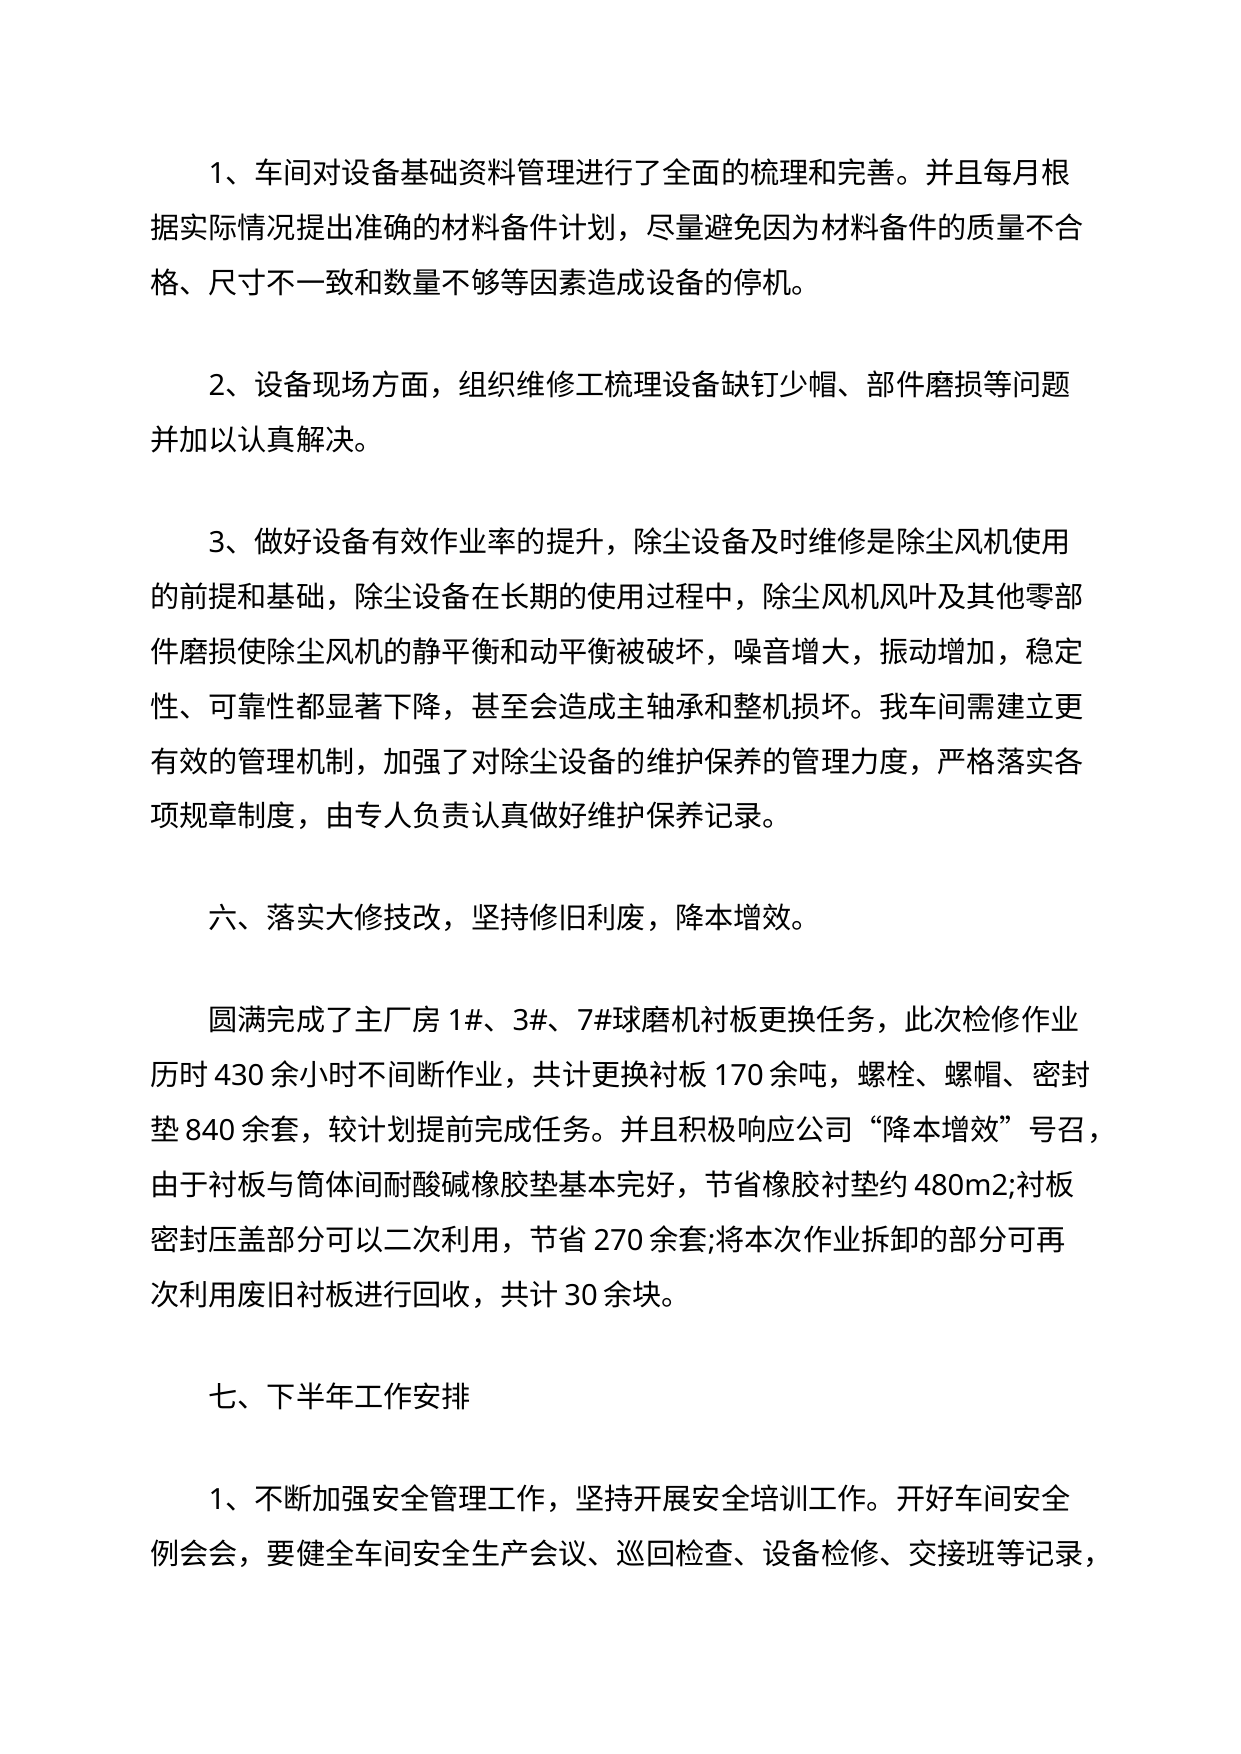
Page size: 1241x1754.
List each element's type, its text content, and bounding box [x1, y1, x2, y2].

text 七、下半年工作安排 [150, 1373, 1090, 1416]
text 六、落实大修技改，坚持修旧利废，降本增效。 [150, 895, 1090, 937]
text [150, 1475, 1090, 1573]
text 1、车间对设备基础资料管理进行了全面的梳理和完善。并且每月根据实际情况提出准确的材料备件计划，尽量避免因为材料备件的质量不合格、尺寸不一致和数量不够等因素造成设备的停机。 [150, 150, 1090, 302]
text 圆满完成了主厂房1#、3#、7#球磨机衬板更换任务，此次检修作业历时430余小时不间断作业，共计更换衬板170余吨，螺栓、螺帽、密封垫840余套，较计划提前完成任务。并且积极响应公司“降本增效”号召，由于衬板与筒体间耐酸碱橡胶垫基本完好，节省橡胶衬垫约480m2;衬板密封压盖部分可以二次利用，节省270余套;将本次作业拆卸的部分可再次利用废旧衬板进行回收，共计30余块。 [150, 997, 1090, 1314]
text 3、做好设备有效作业率的提升，除尘设备及时维修是除尘风机使用的前提和基础，除尘设备在长期的使用过程中，除尘风机风叶及其他零部件磨损使除尘风机的静平衡和动平衡被破坏，噪音增大，振动增加，稳定性、可靠性都显著下降，甚至会造成主轴承和整机损坏。我车间需建立更有效的管理机制，加强了对除尘设备的维护保养的管理力度，严格落实各项规章制度，由专人负责认真做好维护保养记录。 [150, 518, 1090, 835]
text 2、设备现场方面，组织维修工梳理设备缺钉少帽、部件磨损等问题并加以认真解决。 [150, 362, 1090, 459]
